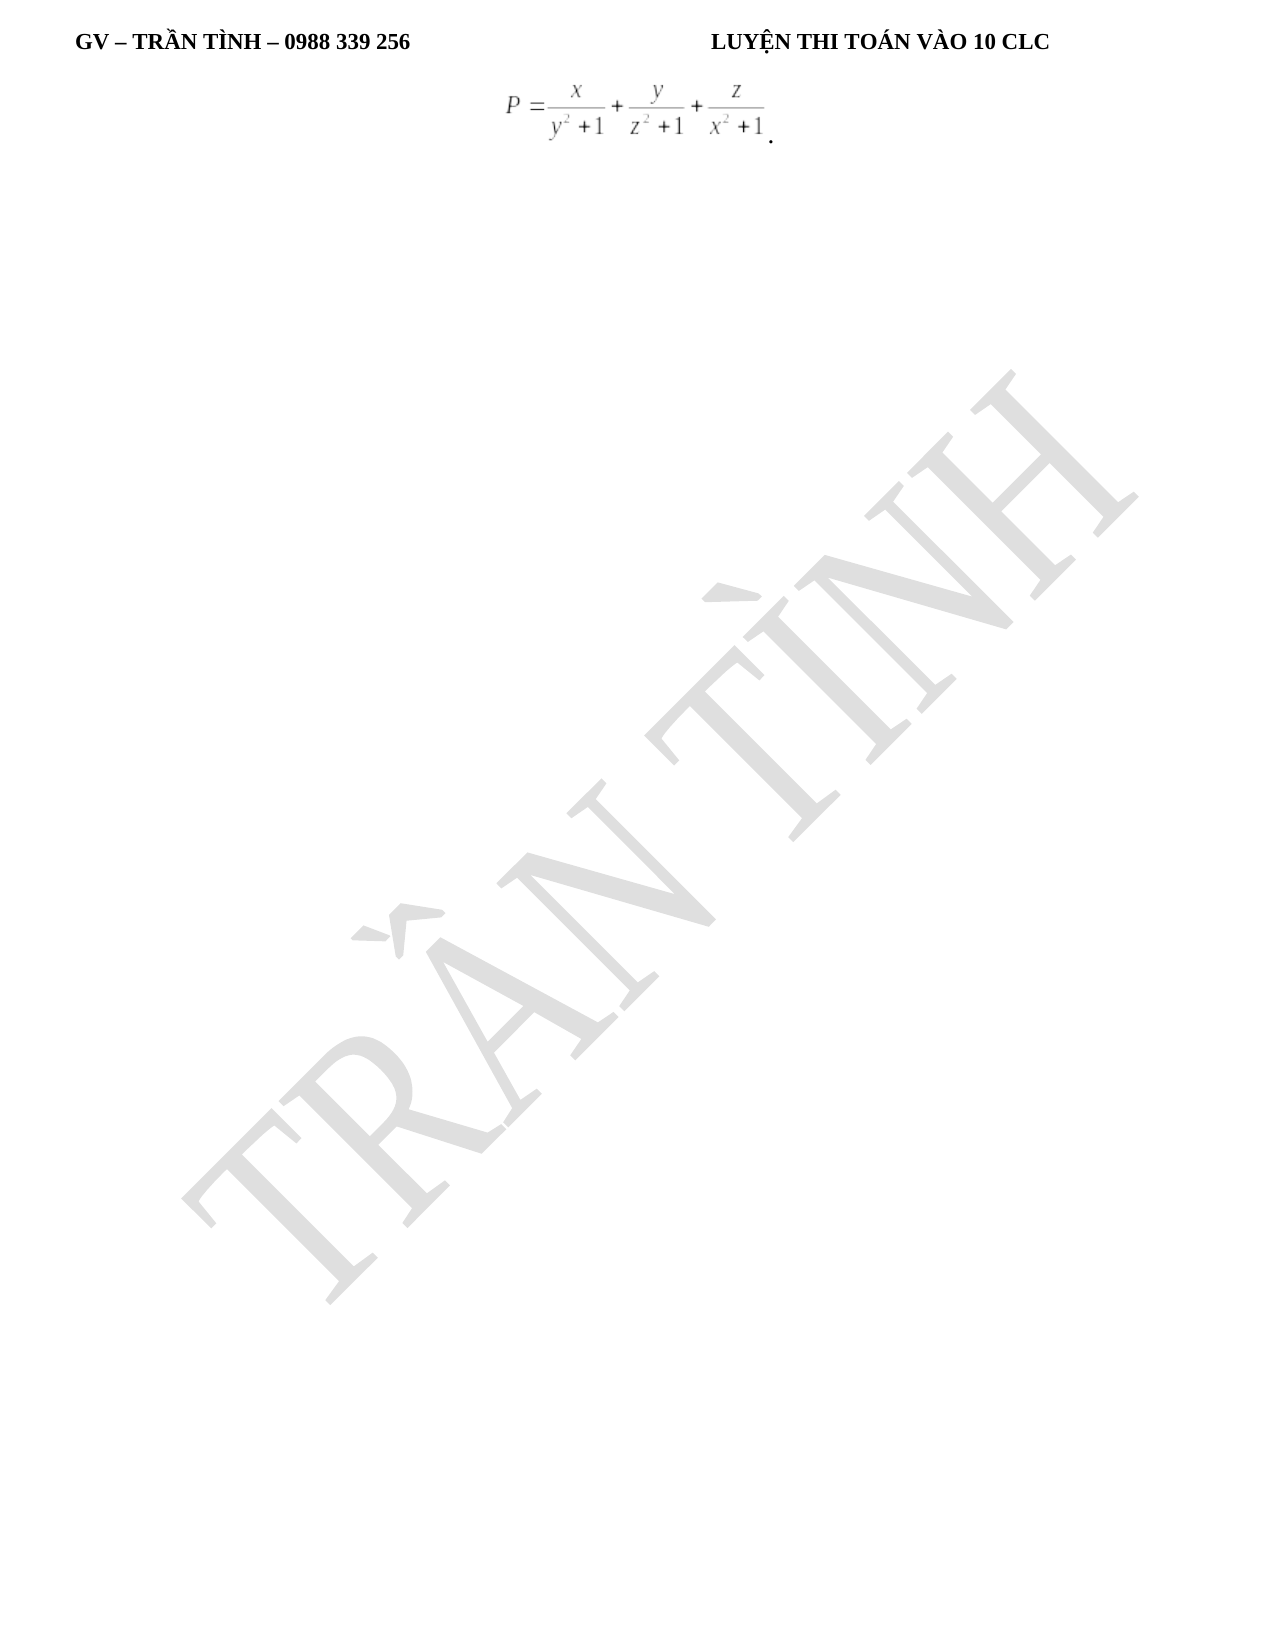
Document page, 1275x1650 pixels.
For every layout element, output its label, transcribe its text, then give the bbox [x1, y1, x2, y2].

text . [75, 75, 1200, 149]
